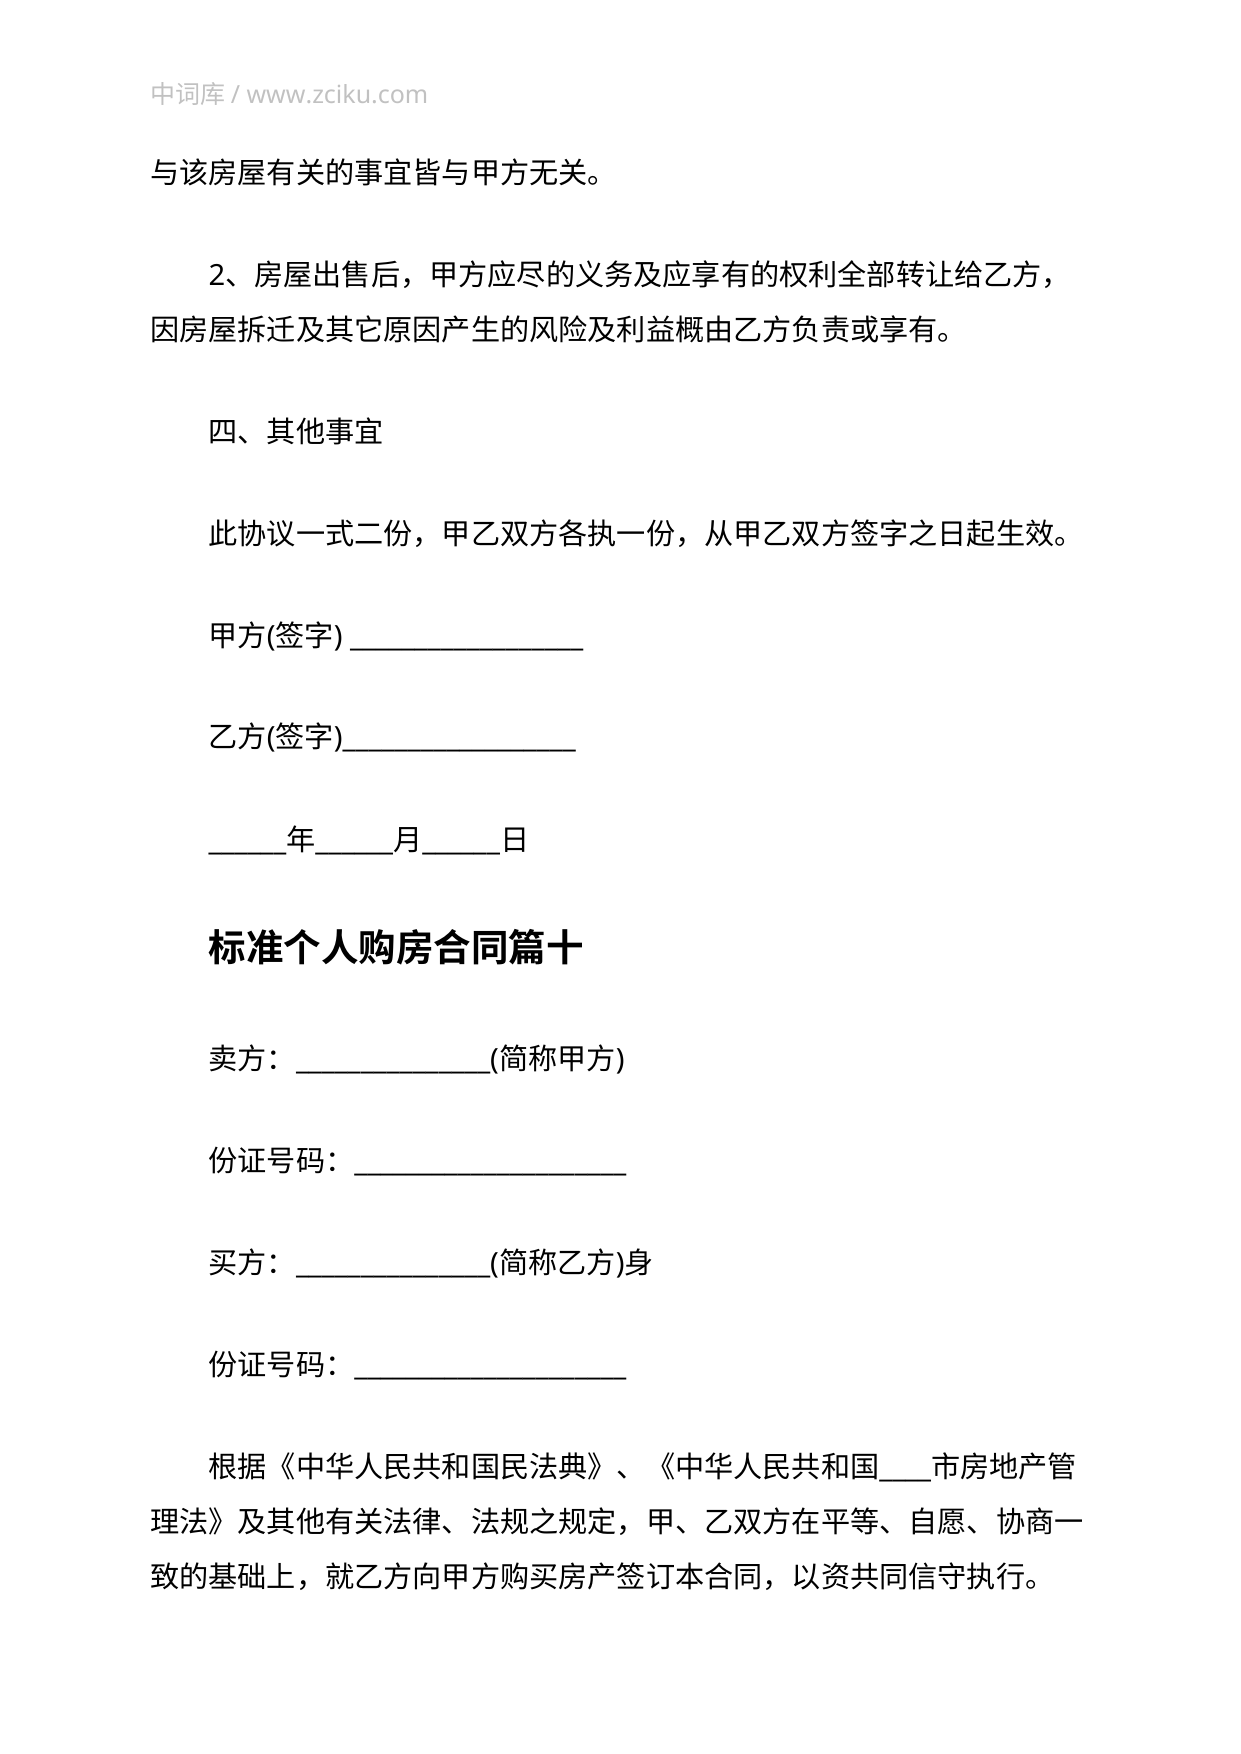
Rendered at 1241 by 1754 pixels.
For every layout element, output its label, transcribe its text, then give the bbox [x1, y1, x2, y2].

text 此协议一式二份，甲乙双方各执一份，从甲乙双方签字之日起生效。 [150, 510, 1090, 553]
text 卖方：_______________(简称甲方) [150, 1035, 1090, 1078]
text ______年______月______日 [150, 816, 1090, 858]
text 甲方(签字) __________________ [150, 612, 1090, 654]
text 份证号码：_____________________ [150, 1341, 1090, 1384]
text 乙方(签字)__________________ [150, 714, 1090, 756]
text 2、房屋出售后，甲方应尽的义务及应享有的权利全部转让给乙方，因房屋拆迁及其它原因产生的风险及利益概由乙方负责或享有。 [150, 252, 1090, 349]
text 标准个人购房合同篇十 [150, 918, 1090, 972]
text 买方：_______________(简称乙方)身 [150, 1239, 1090, 1282]
text 份证号码：_____________________ [150, 1137, 1090, 1180]
text 四、其他事宜 [150, 408, 1090, 451]
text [150, 150, 1090, 192]
text 根据《中华人民共和国民法典》、《中华人民共和国____市房地产管理法》及其他有关法律、法规之规定，甲、乙双方在平等、自愿、协商一致的基础上，就乙方向甲方购买房产签订本合同，以资共同信守执行。 [150, 1443, 1090, 1596]
